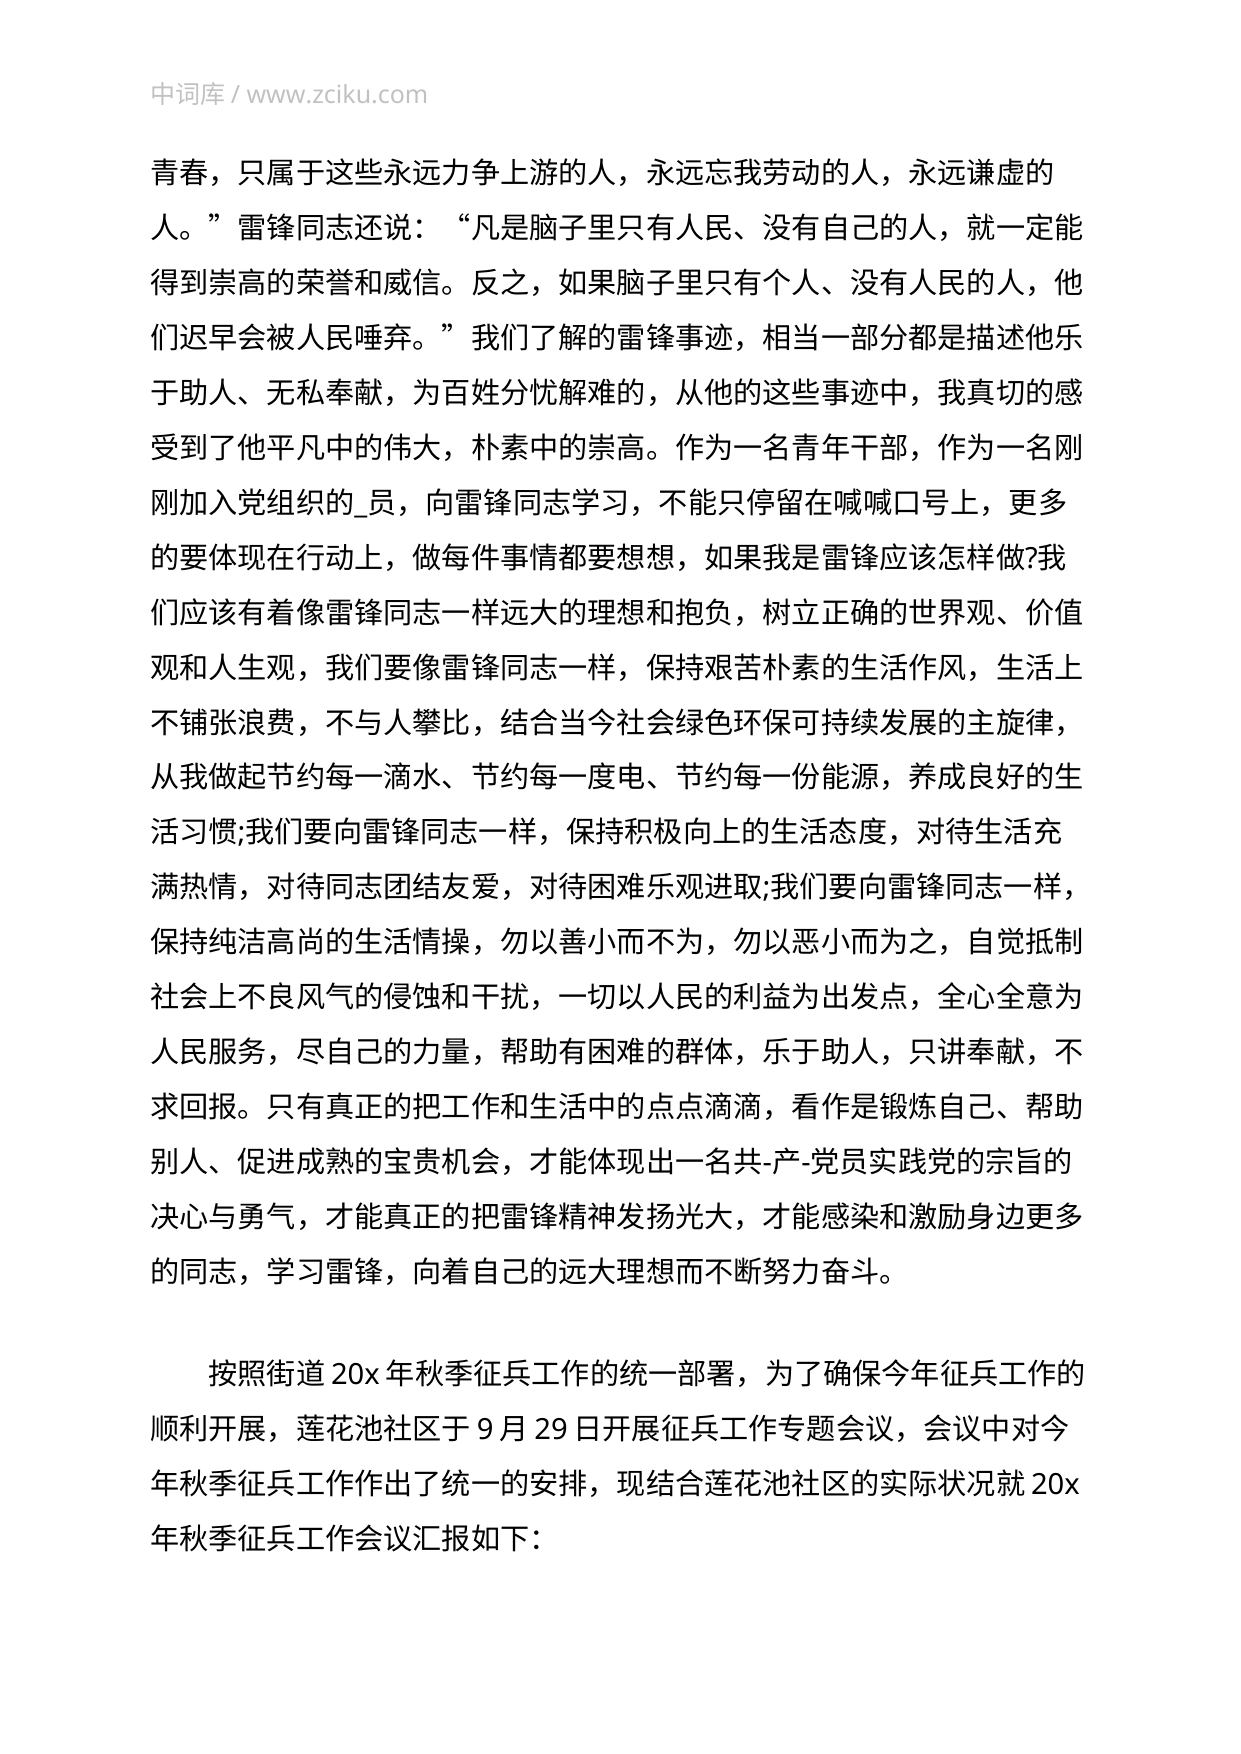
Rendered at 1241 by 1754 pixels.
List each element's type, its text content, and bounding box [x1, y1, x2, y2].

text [150, 150, 1090, 1291]
text 按照街道20x年秋季征兵工作的统一部署，为了确保今年征兵工作的顺利开展，莲花池社区于9月29日开展征兵工作专题会议，会议中对今年秋季征兵工作作出了统一的安排，现结合莲花池社区的实际状况就20x年秋季征兵工作会议汇报如下： [150, 1350, 1090, 1557]
